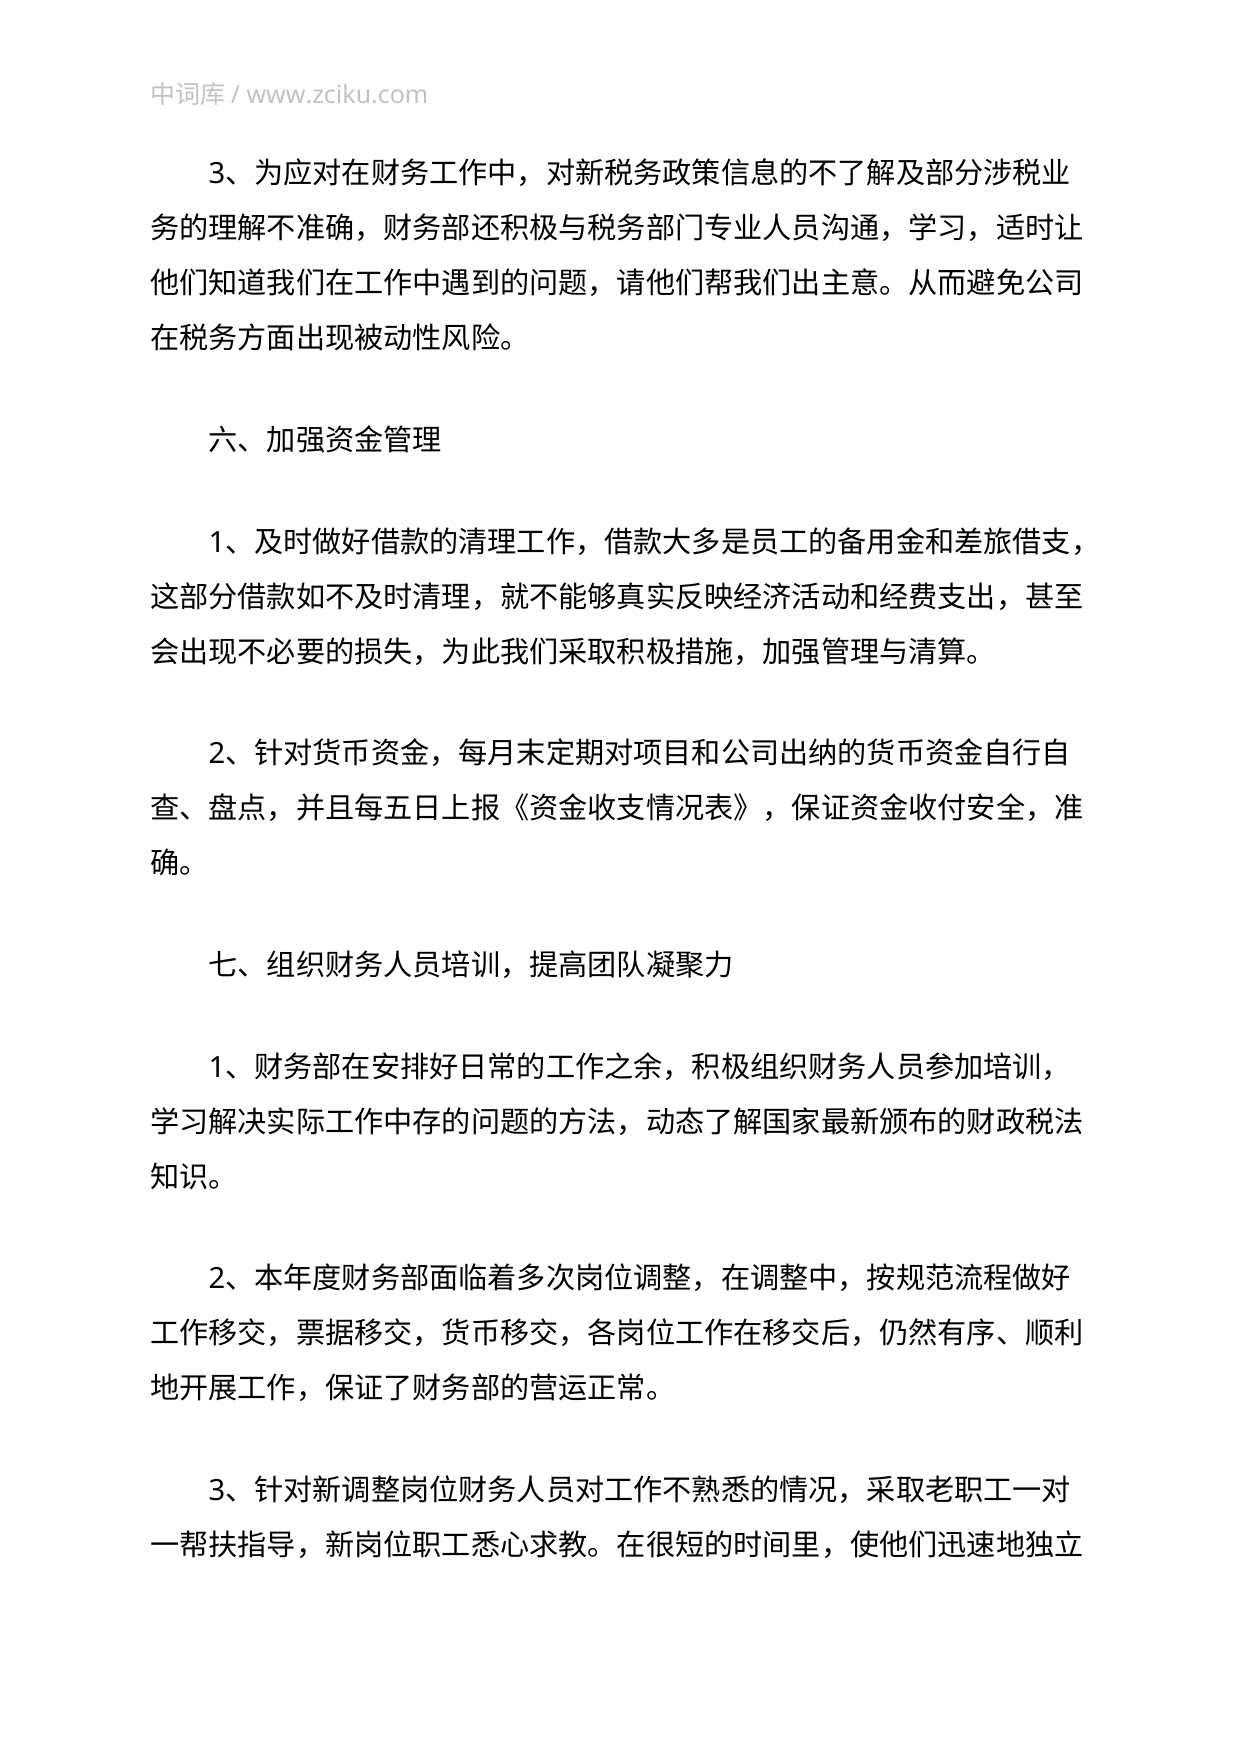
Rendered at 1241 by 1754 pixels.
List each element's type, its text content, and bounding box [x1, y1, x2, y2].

text 六、加强资金管理 [150, 417, 1090, 459]
text 1、及时做好借款的清理工作，借款大多是员工的备用金和差旅借支，这部分借款如不及时清理，就不能够真实反映经济活动和经费支出，甚至会出现不必要的损失，为此我们采取积极措施，加强管理与清算。 [150, 518, 1090, 671]
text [150, 1467, 1090, 1564]
text 3、为应对在财务工作中，对新税务政策信息的不了解及部分涉税业务的理解不准确，财务部还积极与税务部门专业人员沟通，学习，适时让他们知道我们在工作中遇到的问题，请他们帮我们出主意。从而避免公司在税务方面出现被动性风险。 [150, 150, 1090, 357]
text 1、财务部在安排好日常的工作之余，积极组织财务人员参加培训，学习解决实际工作中存的问题的方法，动态了解国家最新颁布的财政税法知识。 [150, 1043, 1090, 1196]
text 2、针对货币资金，每月末定期对项目和公司出纳的货币资金自行自查、盘点，并且每五日上报《资金收支情况表》，保证资金收付安全，准确。 [150, 730, 1090, 882]
text 2、本年度财务部面临着多次岗位调整，在调整中，按规范流程做好工作移交，票据移交，货币移交，各岗位工作在移交后，仍然有序、顺利地开展工作，保证了财务部的营运正常。 [150, 1255, 1090, 1407]
text 七、组织财务人员培训，提高团队凝聚力 [150, 942, 1090, 984]
